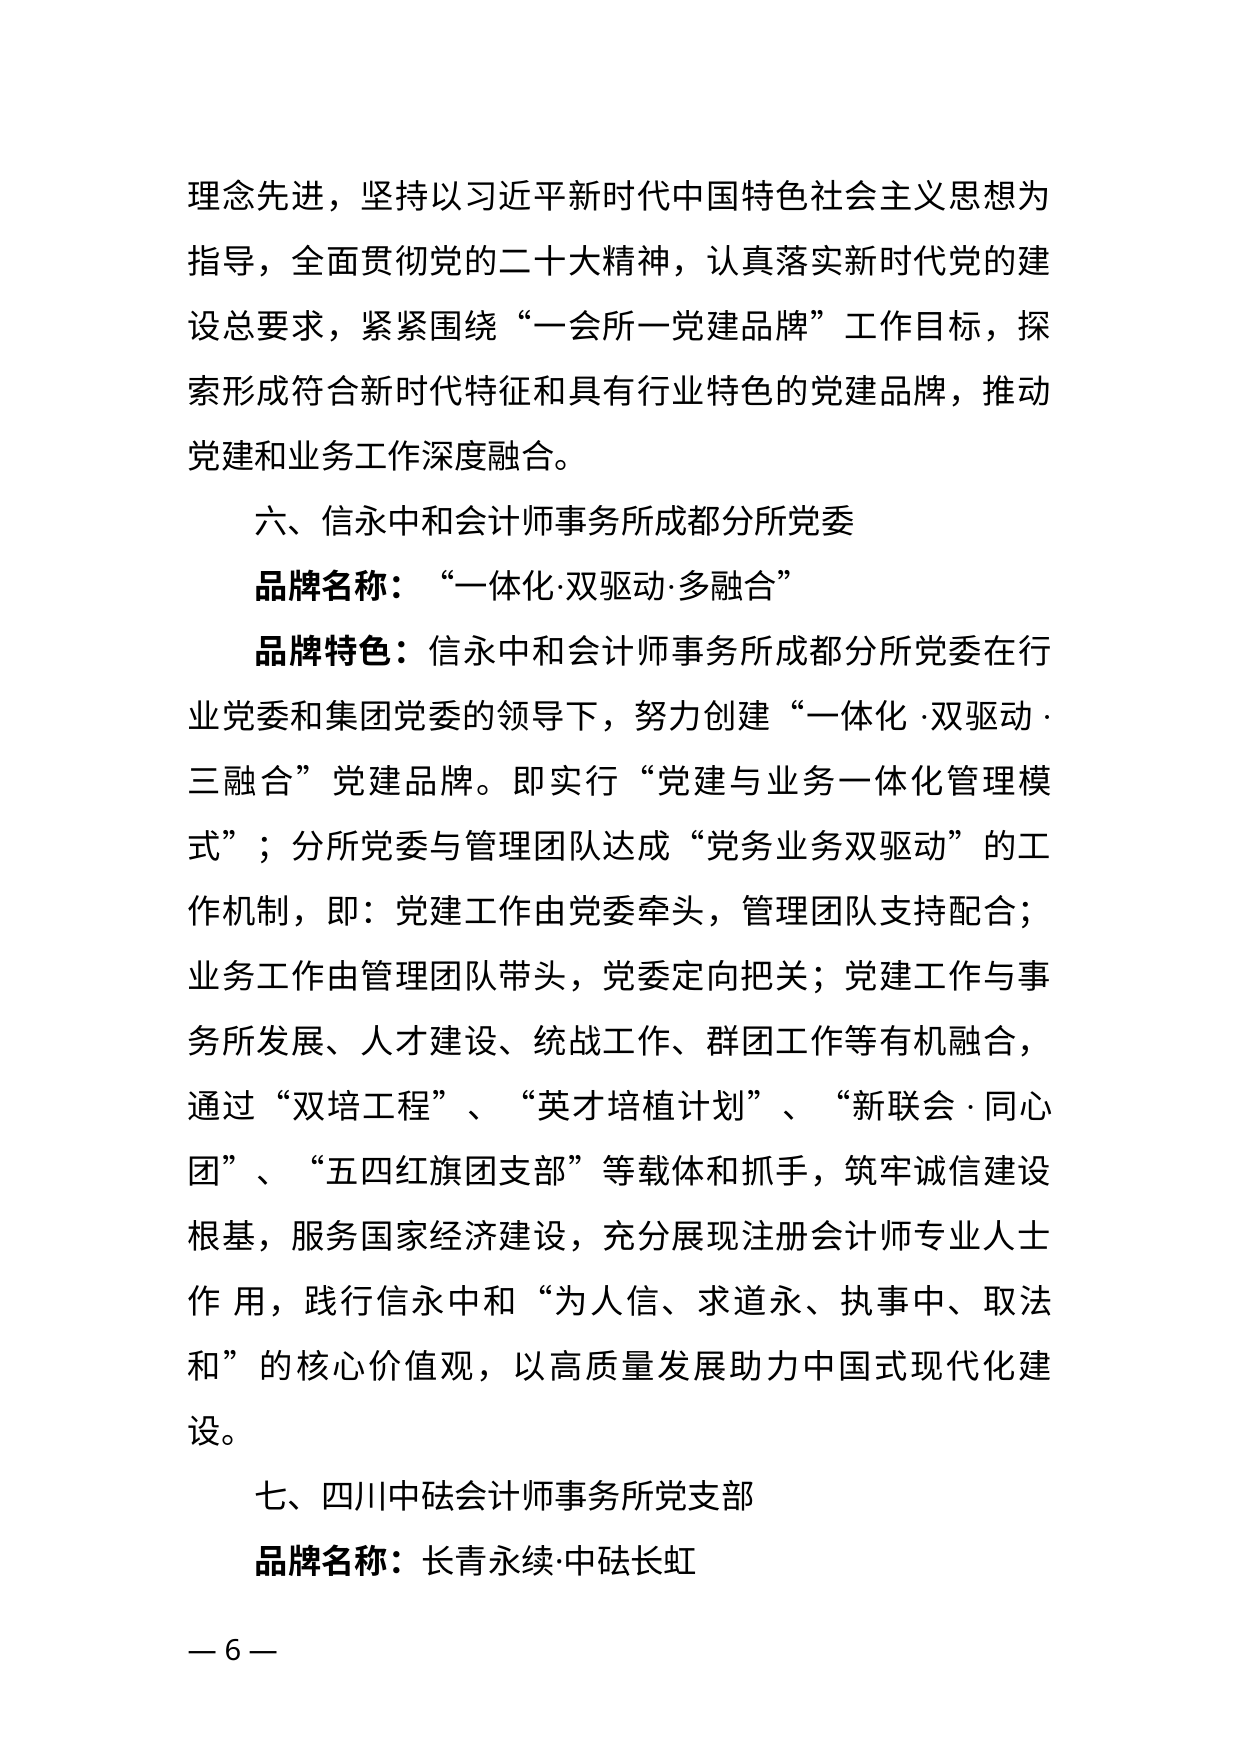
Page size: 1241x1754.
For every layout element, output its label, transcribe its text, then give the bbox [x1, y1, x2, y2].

text 六、信永中和会计师事务所成都分所党委 [187, 487, 1053, 552]
text 七、四川中砝会计师事务所党支部 [187, 1462, 1053, 1527]
text 品牌特色：信永中和会计师事务所成都分所党委在行业党委和集团党委的领导下，努力创建“一体化 ·双驱动 ·三融合”党建品牌。即实行“党建与业务一体化管理模式”；分所党委与管理团队达成“党务业务双驱动”的工作机制，即：党建工作由党委牵头，管理团队支持配合；业务工作由管理团队带头，党委定向把关；党建工作与事务所发展、人才建设、统战工作、群团工作等有机融合，通过“双培工程”、“英才培植计划”、“新联会 · 同心团”、“五四红旗团支部”等载体和抓手，筑牢诚信建设根基，服务国家经济建设，充分展现注册会计师专业人士作 用，践行信永中和“为人信、求道永、执事中、取法和”的核心价值观，以高质量发展助力中国式现代化建设。 [187, 617, 1053, 1462]
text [187, 162, 1053, 487]
text 品牌名称：“一体化·双驱动·多融合” [187, 552, 1053, 617]
text 品牌名称：长青永续·中砝长虹 [187, 1527, 1053, 1592]
